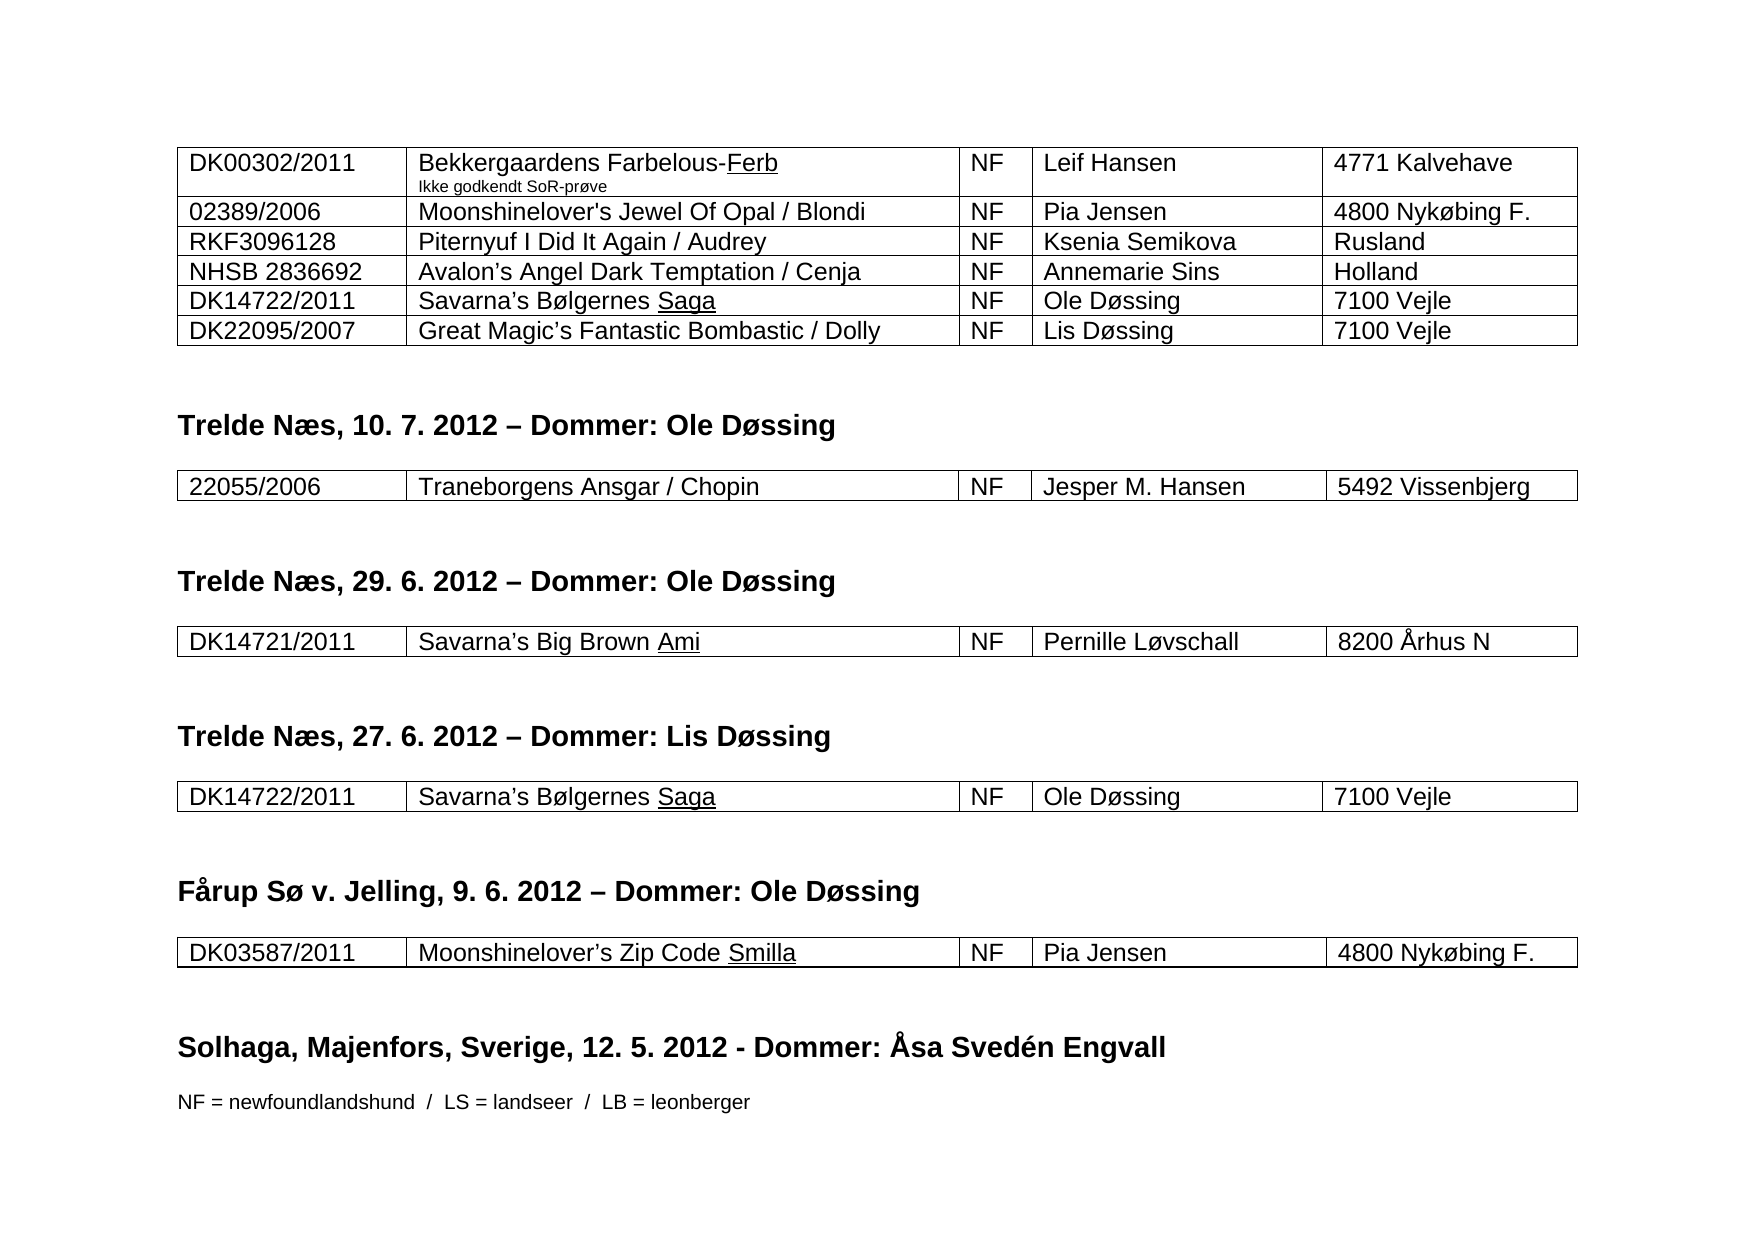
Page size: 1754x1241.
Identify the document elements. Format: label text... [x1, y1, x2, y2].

table_header Pernille Løvschall [1033, 627, 1326, 656]
table_cell Moonshinelover's Jewel Of Opal / Blondi [407, 197, 959, 226]
table_cell DK22095/2007 [178, 316, 406, 345]
text Fårup Sø v. Jelling, 9. 6. 2012 – Dommer: Ole Døssing [177, 874, 1577, 908]
table_header 22055/2006 [178, 471, 406, 500]
table_header 5492 Vissenbjerg [1327, 471, 1577, 500]
table_header Savarna’s Bølgernes Saga [407, 782, 959, 811]
table_header Jesper M. Hansen [1032, 471, 1326, 500]
table_cell Pia Jensen [1033, 197, 1322, 226]
table_cell Ksenia Semikova [1033, 227, 1322, 255]
table_cell NF [960, 256, 1032, 285]
table_cell Lis Døssing [1033, 316, 1322, 345]
table_header Moonshinelover’s Zip Code Smilla [407, 938, 959, 966]
table_cell DK14722/2011 [178, 286, 406, 315]
table_cell 4800 Nykøbing F. [1323, 197, 1577, 226]
table_cell 7100 Vejle [1323, 316, 1577, 345]
table_cell Great Magic’s Fantastic Bombastic / Dolly [407, 316, 959, 345]
table_header NF [960, 938, 1032, 966]
table_cell NHSB 2836692 [178, 256, 406, 285]
table_cell 02389/2006 [178, 197, 406, 226]
table_header Savarna’s Big Brown Ami [407, 627, 959, 656]
table_header Traneborgens Ansgar / Chopin [407, 471, 958, 500]
table_cell NF [960, 286, 1032, 315]
text Trelde Næs, 10. 7. 2012 – Dommer: Ole Døssing [177, 408, 1577, 442]
table_header Bekkergaardens Farbelous-Ferb Ikke godkendt SoR-prøve [407, 148, 959, 196]
table_header DK03587/2011 [178, 938, 406, 966]
table_cell NF [960, 316, 1032, 345]
table_header NF [960, 627, 1032, 656]
table_header DK14721/2011 [178, 627, 406, 656]
table_header 4800 Nykøbing F. [1327, 938, 1577, 966]
table_header 7100 Vejle [1323, 782, 1577, 811]
table_cell Annemarie Sins [1033, 256, 1322, 285]
table_header Leif Hansen [1033, 148, 1322, 196]
text Solhaga, Majenfors, Sverige, 12. 5. 2012 - Dommer: Åsa Svedén Engvall [177, 1030, 1577, 1063]
text Trelde Næs, 27. 6. 2012 – Dommer: Lis Døssing [177, 719, 1577, 752]
table_cell Avalon’s Angel Dark Temptation / Cenja [407, 256, 959, 285]
table_header Pia Jensen [1033, 938, 1326, 966]
table_cell Holland [1323, 256, 1577, 285]
table_header NF [960, 148, 1032, 196]
table_header NF [960, 782, 1032, 811]
table_cell Savarna’s Bølgernes Saga [407, 286, 959, 315]
table_header DK00302/2011 [178, 148, 406, 196]
text Trelde Næs, 29. 6. 2012 – Dommer: Ole Døssing [177, 563, 1577, 597]
table_cell Piternyuf I Did It Again / Audrey [407, 227, 959, 255]
table_cell Ole Døssing [1033, 286, 1322, 315]
table_cell 7100 Vejle [1323, 286, 1577, 315]
table_cell Rusland [1323, 227, 1577, 255]
table_cell NF [960, 227, 1032, 255]
table_header 4771 Kalvehave [1323, 148, 1577, 196]
table_header DK14722/2011 [178, 782, 406, 811]
table_cell NF [960, 197, 1032, 226]
table_header 8200 Århus N [1327, 627, 1577, 656]
table_cell RKF3096128 [178, 227, 406, 255]
table_header Ole Døssing [1033, 782, 1322, 811]
table_header NF [959, 471, 1031, 500]
